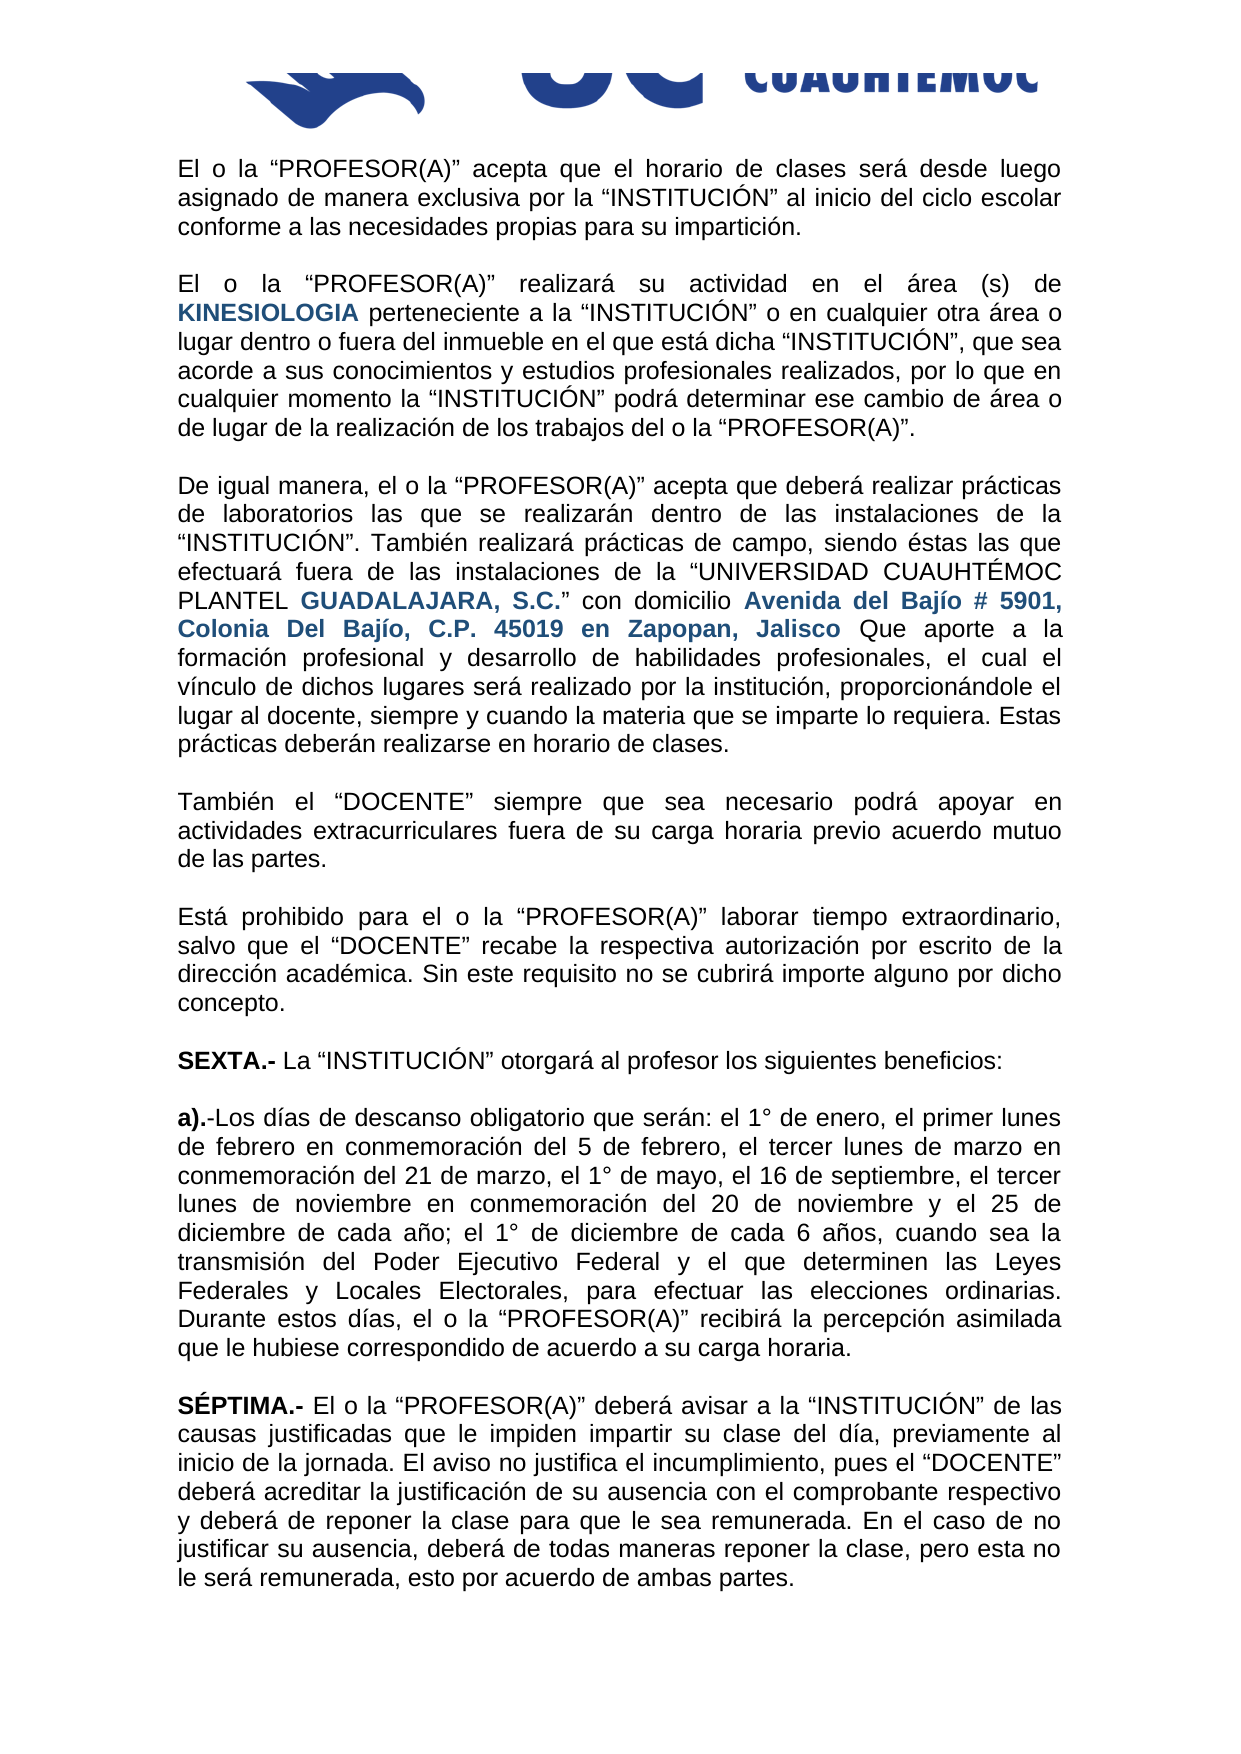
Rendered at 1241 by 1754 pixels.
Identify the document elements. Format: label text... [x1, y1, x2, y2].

text Está prohibido para el o la “PROFESOR(A)” laborar tiempo extraordinario, salvo que el “DOCENTE” recabe la respectiva autorización por escrito de la dirección académica. Sin este requisito no se cubrirá importe alguno por dicho concepto. [177, 902, 1063, 1017]
text SEXTA.- La “INSTITUCIÓN” otorgará al profesor los siguientes beneficios: [177, 1046, 1063, 1074]
text El o la “PROFESOR(A)” realizará su actividad en el área (s) de KINESIOLOGIA perteneciente a la “INSTITUCIÓN” o en cualquier otra área o lugar dentro o fuera del inmueble en el que está dicha “INSTITUCIÓN”, que sea acorde a sus conocimientos y estudios profesionales realizados, por lo que en cualquier momento la “INSTITUCIÓN” podrá determinar ese cambio de área o de lugar de la realización de los trabajos del o la “PROFESOR(A)”. [177, 269, 1063, 442]
text a).-Los días de descanso obligatorio que serán: el 1° de enero, el primer lunes de febrero en conmemoración del 5 de febrero, el tercer lunes de marzo en conmemoración del 21 de marzo, el 1° de mayo, el 16 de septiembre, el tercer lunes de noviembre en conmemoración del 20 de noviembre y el 25 de diciembre de cada año; el 1° de diciembre de cada 6 años, cuando sea la transmisión del Poder Ejecutivo Federal y el que determinen las Leyes Federales y Locales Electorales, para efectuar las elecciones ordinarias. Durante estos días, el o la “PROFESOR(A)” recibirá la percepción asimilada que le hubiese correspondido de acuerdo a su carga horaria. [177, 1103, 1063, 1362]
text El o la “PROFESOR(A)” acepta que el horario de clases será desde luego asignado de manera exclusiva por la “INSTITUCIÓN” al inicio del ciclo escolar conforme a las necesidades propias para su impartición. [177, 154, 1063, 241]
text De igual manera, el o la “PROFESOR(A)” acepta que deberá realizar prácticas de laboratorios las que se realizarán dentro de las instalaciones de la “INSTITUCIÓN”. También realizará prácticas de campo, siendo éstas las que efectuará fuera de las instalaciones de la “UNIVERSIDAD CUAUHTÉMOC PLANTEL GUADALAJARA, S.C.” con domicilio Avenida del Bajío # 5901, Colonia Del Bajío, C.P. 45019 en Zapopan, Jalisco Que aporte a la formación profesional y desarrollo de habilidades profesionales, el cual el vínculo de dichos lugares será realizado por la institución, proporcionándole el lugar al docente, siempre y cuando la materia que se imparte lo requiera. Estas prácticas deberán realizarse en horario de clases. [177, 471, 1063, 758]
picture [177, 73, 1063, 139]
text También el “DOCENTE” siempre que sea necesario podrá apoyar en actividades extracurriculares fuera de su carga horaria previo acuerdo mutuo de las partes. [177, 787, 1063, 873]
text SÉPTIMA.- El o la “PROFESOR(A)” deberá avisar a la “INSTITUCIÓN” de las causas justificadas que le impiden impartir su clase del día, previamente al inicio de la jornada. El aviso no justifica el incumplimiento, pues el “DOCENTE” deberá acreditar la justificación de su ausencia con el comprobante respectivo y deberá de reponer la clase para que le sea remunerada. En el caso de no justificar su ausencia, deberá de todas maneras reponer la clase, pero esta no le será remunerada, esto por acuerdo de ambas partes. [177, 1391, 1063, 1592]
